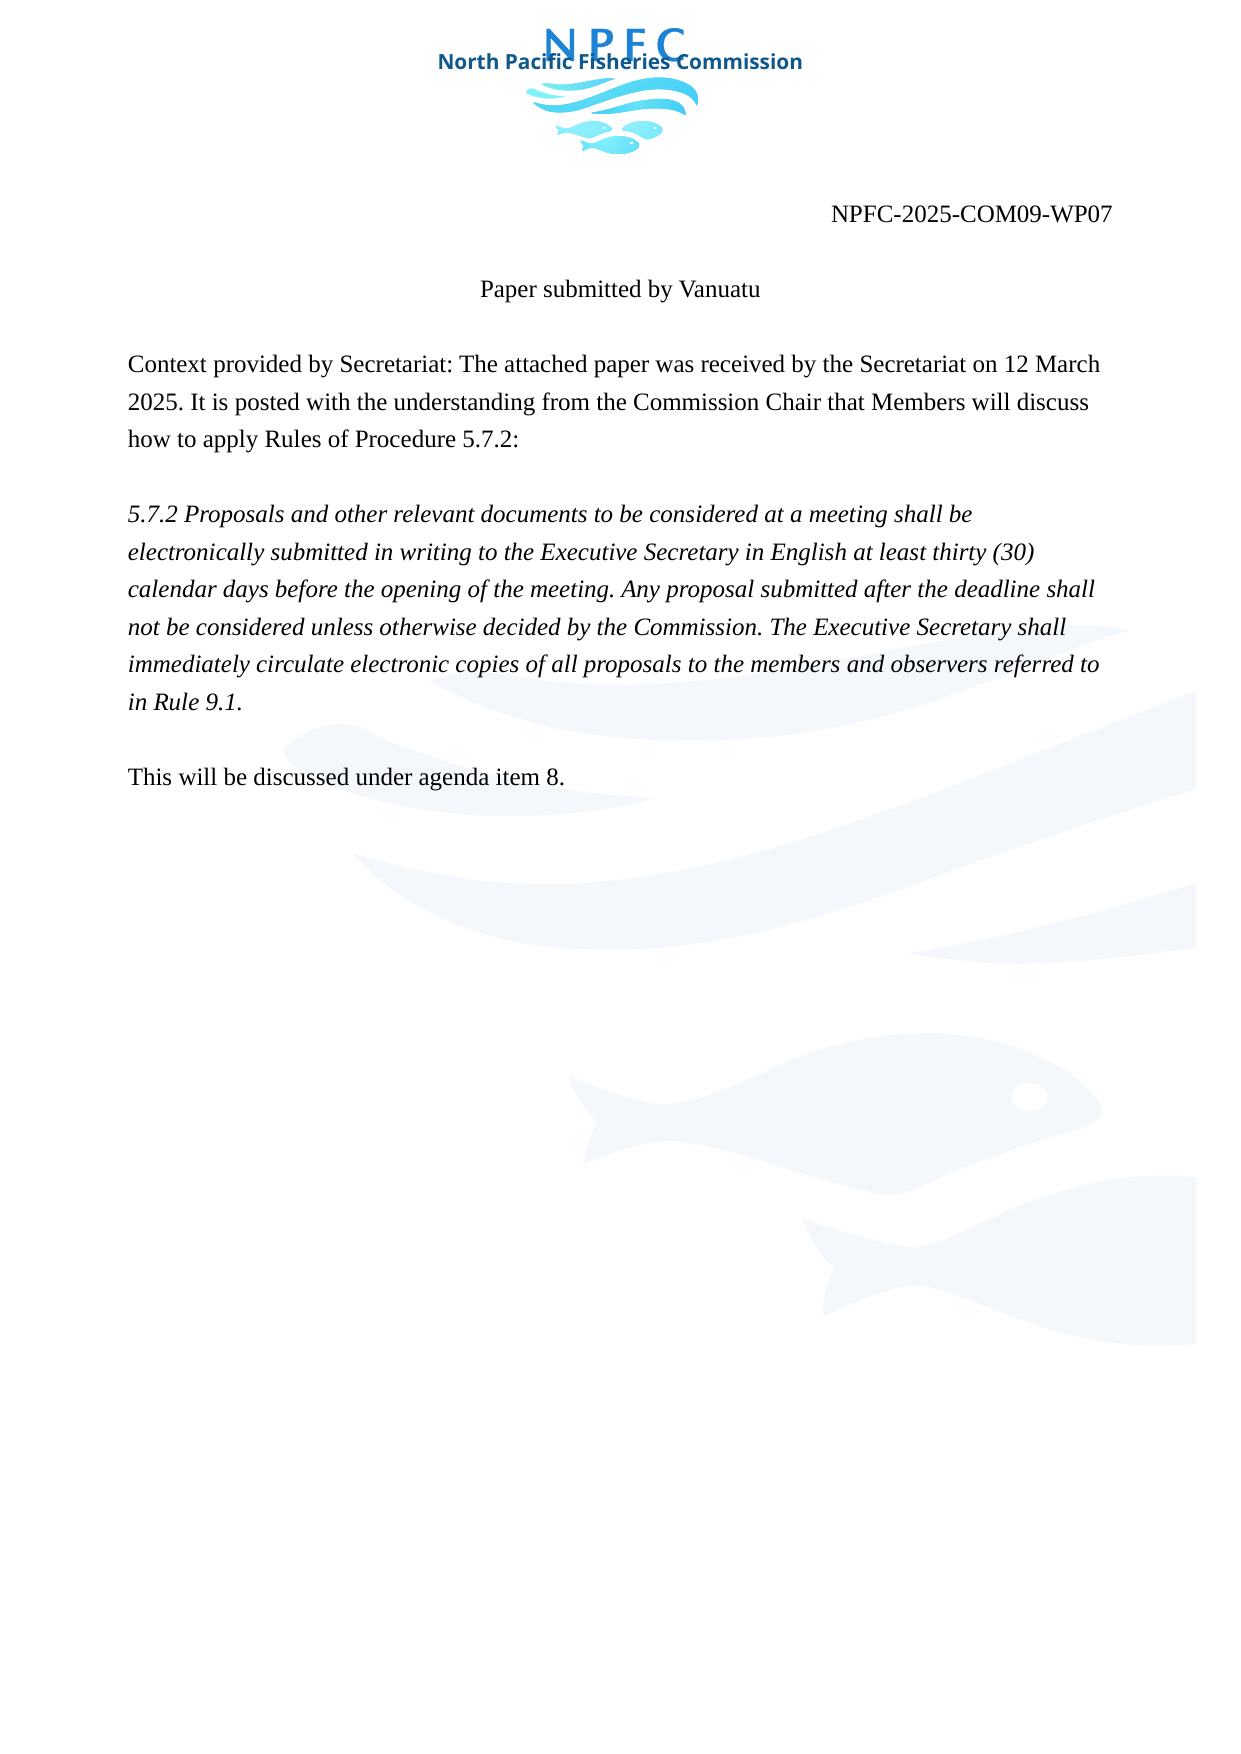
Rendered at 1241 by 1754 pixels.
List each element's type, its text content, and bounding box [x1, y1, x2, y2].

text Context provided by Secretariat: The attached paper was received by the Secretariat on 12 March 2025. It is posted with the understanding from the Commission Chair that Members will discuss how to apply Rules of Procedure 5.7.2: [128, 345, 1113, 457]
text NPFC-2025-COM09-WP07 [128, 195, 1113, 232]
text Paper submitted by Vanuatu [128, 270, 1113, 307]
text 5.7.2 Proposals and other relevant documents to be considered at a meeting shall be electronically submitted in writing to the Executive Secretary in English at least thirty (30) calendar days before the opening of the meeting. Any proposal submitted after the deadline shall not be considered unless otherwise decided by the Commission. The Executive Secretary shall immediately circulate electronic copies of all proposals to the members and observers referred to in Rule 9.1. [128, 495, 1113, 720]
text This will be discussed under agenda item 8. [128, 757, 1113, 795]
